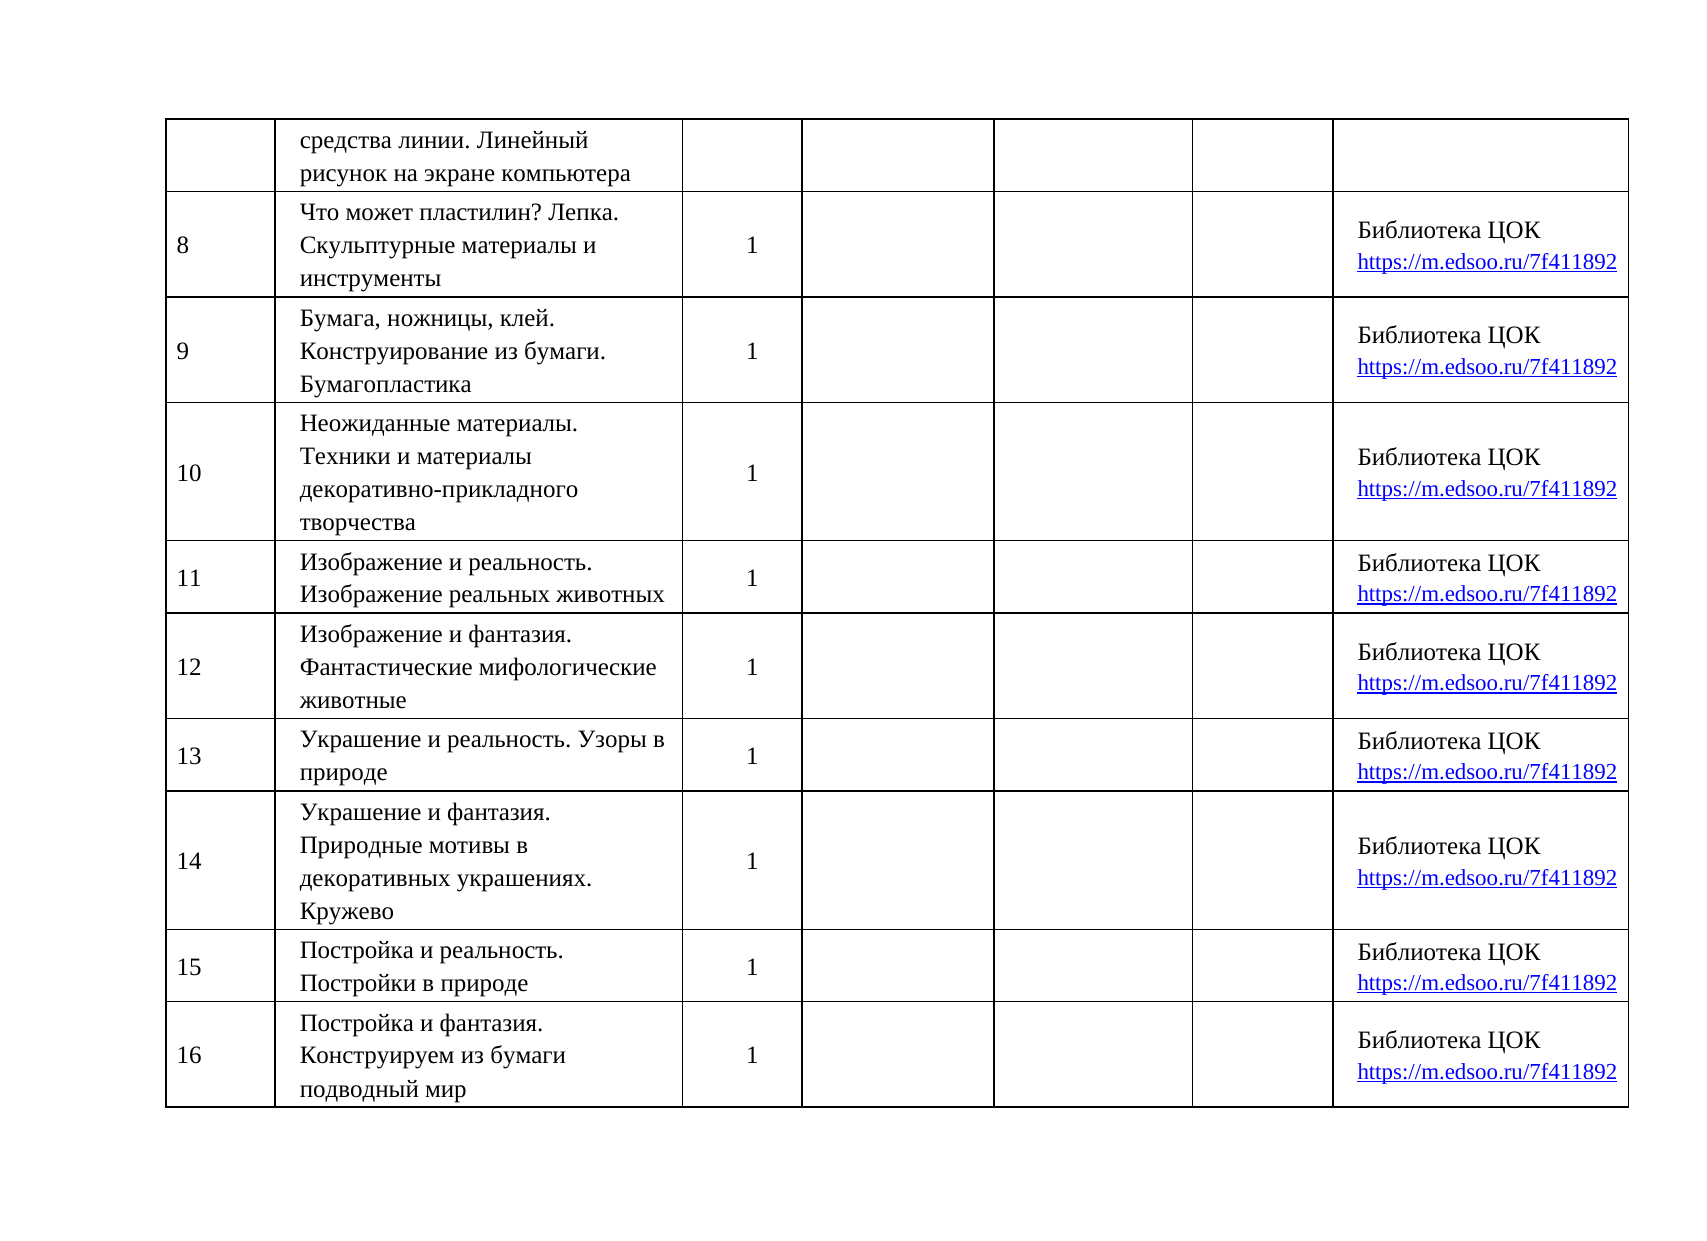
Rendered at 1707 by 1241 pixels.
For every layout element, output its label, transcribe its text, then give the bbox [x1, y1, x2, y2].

table_cell Библиотека ЦОК https://m.edsoo.ru/7f411892 [1334, 403, 1628, 540]
table_cell [803, 930, 993, 1001]
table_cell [1334, 930, 1628, 1001]
table_cell Библиотека ЦОК https://m.edsoo.ru/7f411892 [1334, 298, 1628, 401]
table_cell [995, 614, 1192, 718]
table_cell 13 [167, 719, 274, 790]
table_cell [1193, 792, 1332, 928]
table_cell 11 [167, 541, 274, 612]
table_cell [803, 1002, 993, 1106]
table_cell Что может пластилин? Лепка. Скульптурные материалы и инструменты [276, 192, 682, 296]
table_cell 10 [167, 403, 274, 540]
table_cell [803, 403, 993, 540]
table_cell Библиотека ЦОК https://m.edsoo.ru/7f411892 [1334, 719, 1628, 790]
table_cell 8 [167, 192, 274, 296]
table_cell 14 [167, 792, 274, 928]
table_cell 1 [683, 403, 801, 540]
table_cell [1193, 192, 1332, 296]
table_cell [1193, 1002, 1332, 1106]
table_cell Библиотека ЦОК https://m.edsoo.ru/7f411892 [1334, 614, 1628, 718]
table_cell Бумага, ножницы, клей. Конструирование из бумаги. Бумагопластика [276, 298, 682, 401]
table_cell [1193, 719, 1332, 790]
table_cell 1 [683, 930, 801, 1001]
table_cell 1 [683, 192, 801, 296]
table_cell [803, 120, 993, 191]
table_cell [995, 298, 1192, 401]
table_cell [1193, 930, 1332, 1001]
table_cell 16 [167, 1002, 274, 1106]
table_cell [1193, 614, 1332, 718]
table_cell Украшение и фантазия. Природные мотивы в декоративных украшениях. Кружево [276, 792, 682, 928]
table_cell Изображение и фантазия. Фантастические мифологические животные [276, 614, 682, 718]
table_cell 15 [167, 930, 274, 1001]
table_cell 1 [683, 614, 801, 718]
table_cell [995, 403, 1192, 540]
table_cell [1193, 403, 1332, 540]
table_cell 1 [683, 792, 801, 928]
table_cell Неожиданные материалы. Техники и материалы декоративно-прикладного творчества [276, 403, 682, 540]
table_cell [803, 541, 993, 612]
table_cell Украшение и реальность. Узоры в природе [276, 719, 682, 790]
table_cell 1 [683, 719, 801, 790]
table_cell [803, 614, 993, 718]
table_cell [1334, 192, 1628, 296]
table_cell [1334, 1002, 1628, 1106]
table_cell 9 [167, 298, 274, 401]
table_cell 7 [167, 120, 274, 191]
table_cell [803, 792, 993, 928]
table_cell [995, 719, 1192, 790]
table_cell [995, 541, 1192, 612]
table_cell 1 [683, 1002, 801, 1106]
table_cell [995, 930, 1192, 1001]
table_cell [995, 1002, 1192, 1106]
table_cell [276, 120, 682, 191]
table_cell Изображение и реальность. Изображение реальных животных [276, 541, 682, 612]
table_cell Постройка и реальность. Постройки в природе [276, 930, 682, 1001]
table_cell [1193, 298, 1332, 401]
table_cell [1193, 120, 1332, 191]
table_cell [1334, 120, 1628, 191]
table_cell 1 [683, 120, 801, 191]
table_cell 1 [683, 541, 801, 612]
table_cell 1 [683, 298, 801, 401]
table_cell [803, 192, 993, 296]
table_cell [995, 792, 1192, 928]
table_cell [803, 719, 993, 790]
table_cell [995, 192, 1192, 296]
table_cell [1193, 541, 1332, 612]
table_cell Постройка и фантазия. Конструируем из бумаги подводный мир [276, 1002, 682, 1106]
table_cell [995, 120, 1192, 191]
table_cell Библиотека ЦОК https://m.edsoo.ru/7f411892 [1334, 541, 1628, 612]
table_cell Библиотека ЦОК https://m.edsoo.ru/7f411892 [1334, 792, 1628, 928]
table_cell [803, 298, 993, 401]
table_cell 12 [167, 614, 274, 718]
